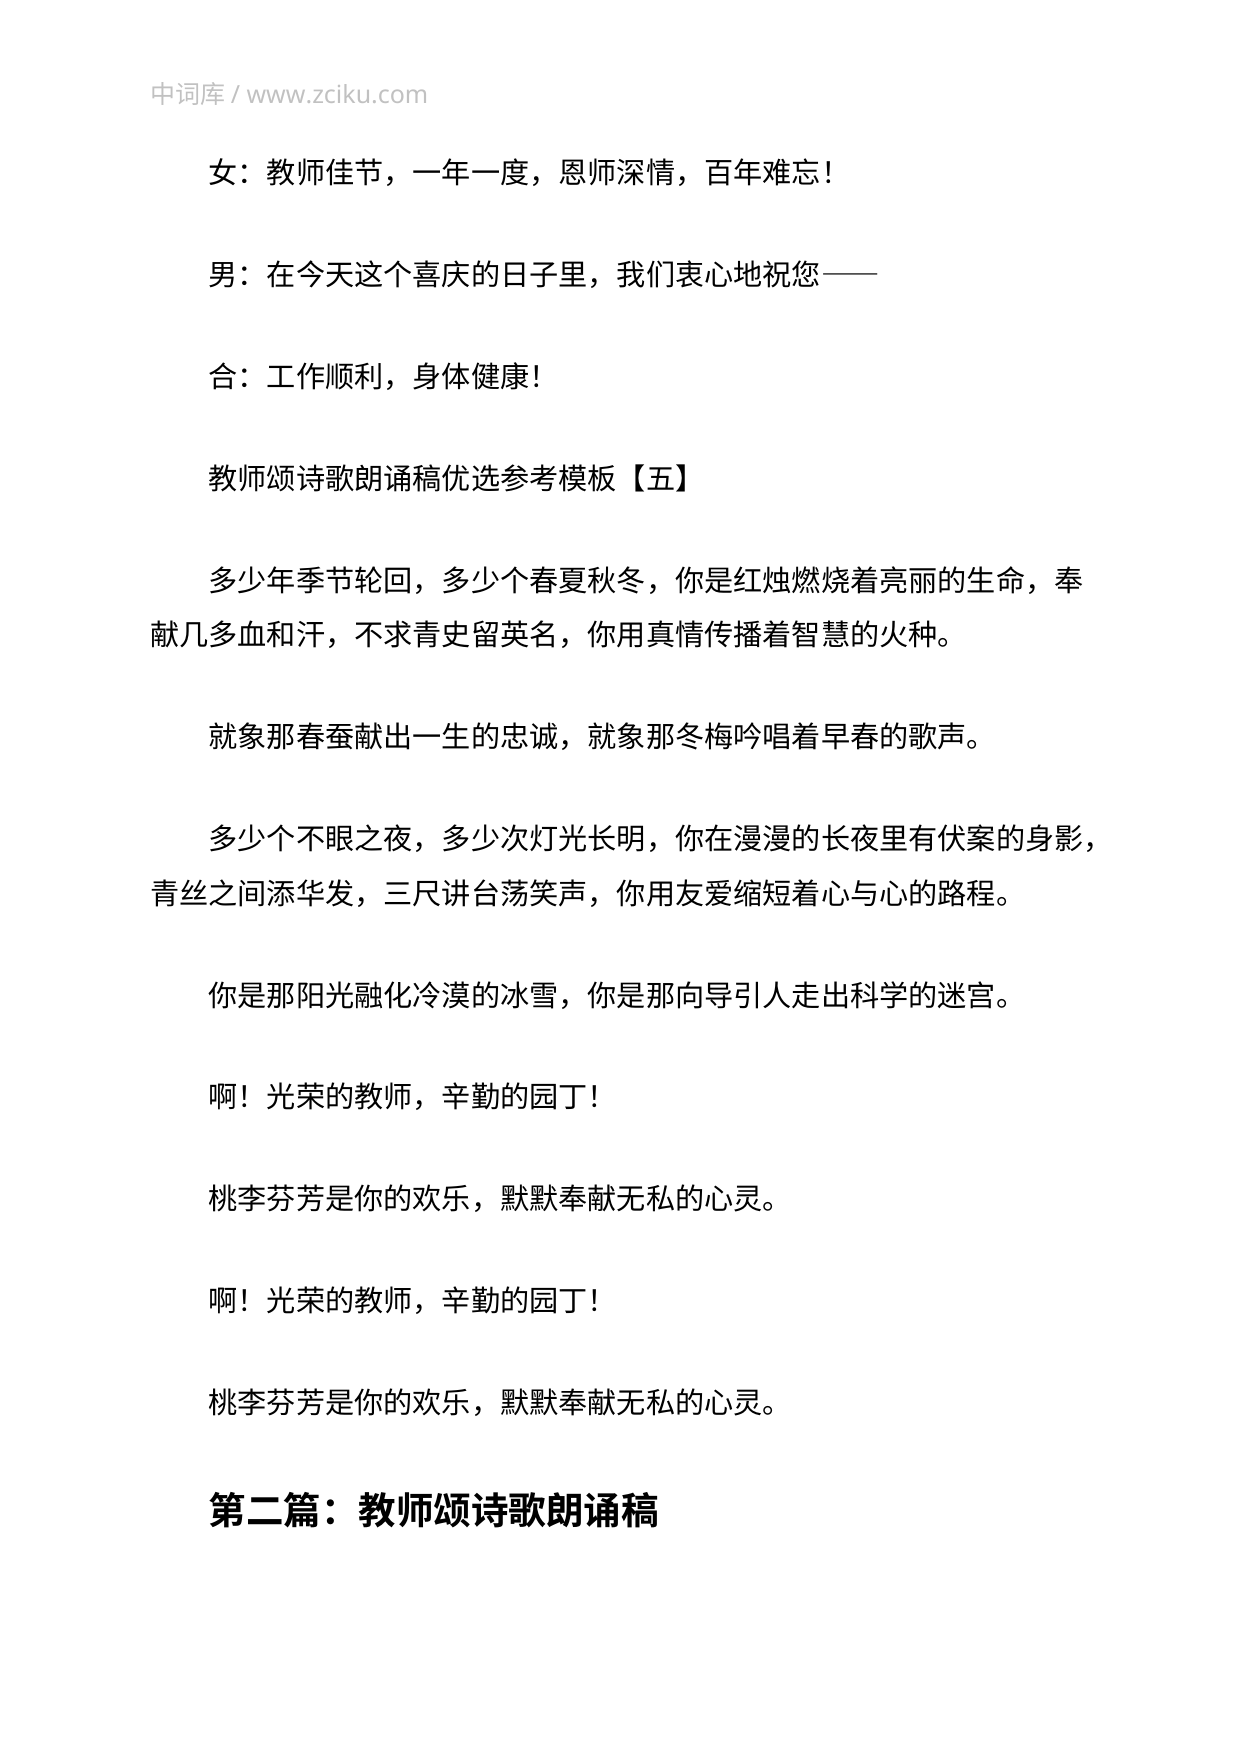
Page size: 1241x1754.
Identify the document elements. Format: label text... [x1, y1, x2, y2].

text 啊！光荣的教师，辛勤的园丁！ [150, 1074, 1090, 1116]
text 多少年季节轮回，多少个春夏秋冬，你是红烛燃烧着亮丽的生命，奉献几多血和汗，不求青史留英名，你用真情传播着智慧的火种。 [150, 557, 1090, 654]
text 啊！光荣的教师，辛勤的园丁！ [150, 1277, 1090, 1320]
text 桃李芬芳是你的欢乐，默默奉献无私的心灵。 [150, 1176, 1090, 1218]
text 你是那阳光融化冷漠的冰雪，你是那向导引人走出科学的迷宫。 [150, 972, 1090, 1014]
text 第二篇：教师颂诗歌朗诵稿 [150, 1481, 1090, 1535]
text 男：在今天这个喜庆的日子里，我们衷心地祝您—— [150, 252, 1090, 294]
text 就象那春蚕献出一生的忠诚，就象那冬梅吟唱着早春的歌声。 [150, 714, 1090, 756]
text 教师颂诗歌朗诵稿优选参考模板【五】 [150, 455, 1090, 498]
text 女：教师佳节，一年一度，恩师深情，百年难忘！ [150, 150, 1090, 192]
text 桃李芬芳是你的欢乐，默默奉献无私的心灵。 [150, 1379, 1090, 1422]
text 多少个不眼之夜，多少次灯光长明，你在漫漫的长夜里有伏案的身影，青丝之间添华发，三尺讲台荡笑声，你用友爱缩短着心与心的路程。 [150, 816, 1090, 913]
text 合：工作顺利，身体健康！ [150, 353, 1090, 396]
